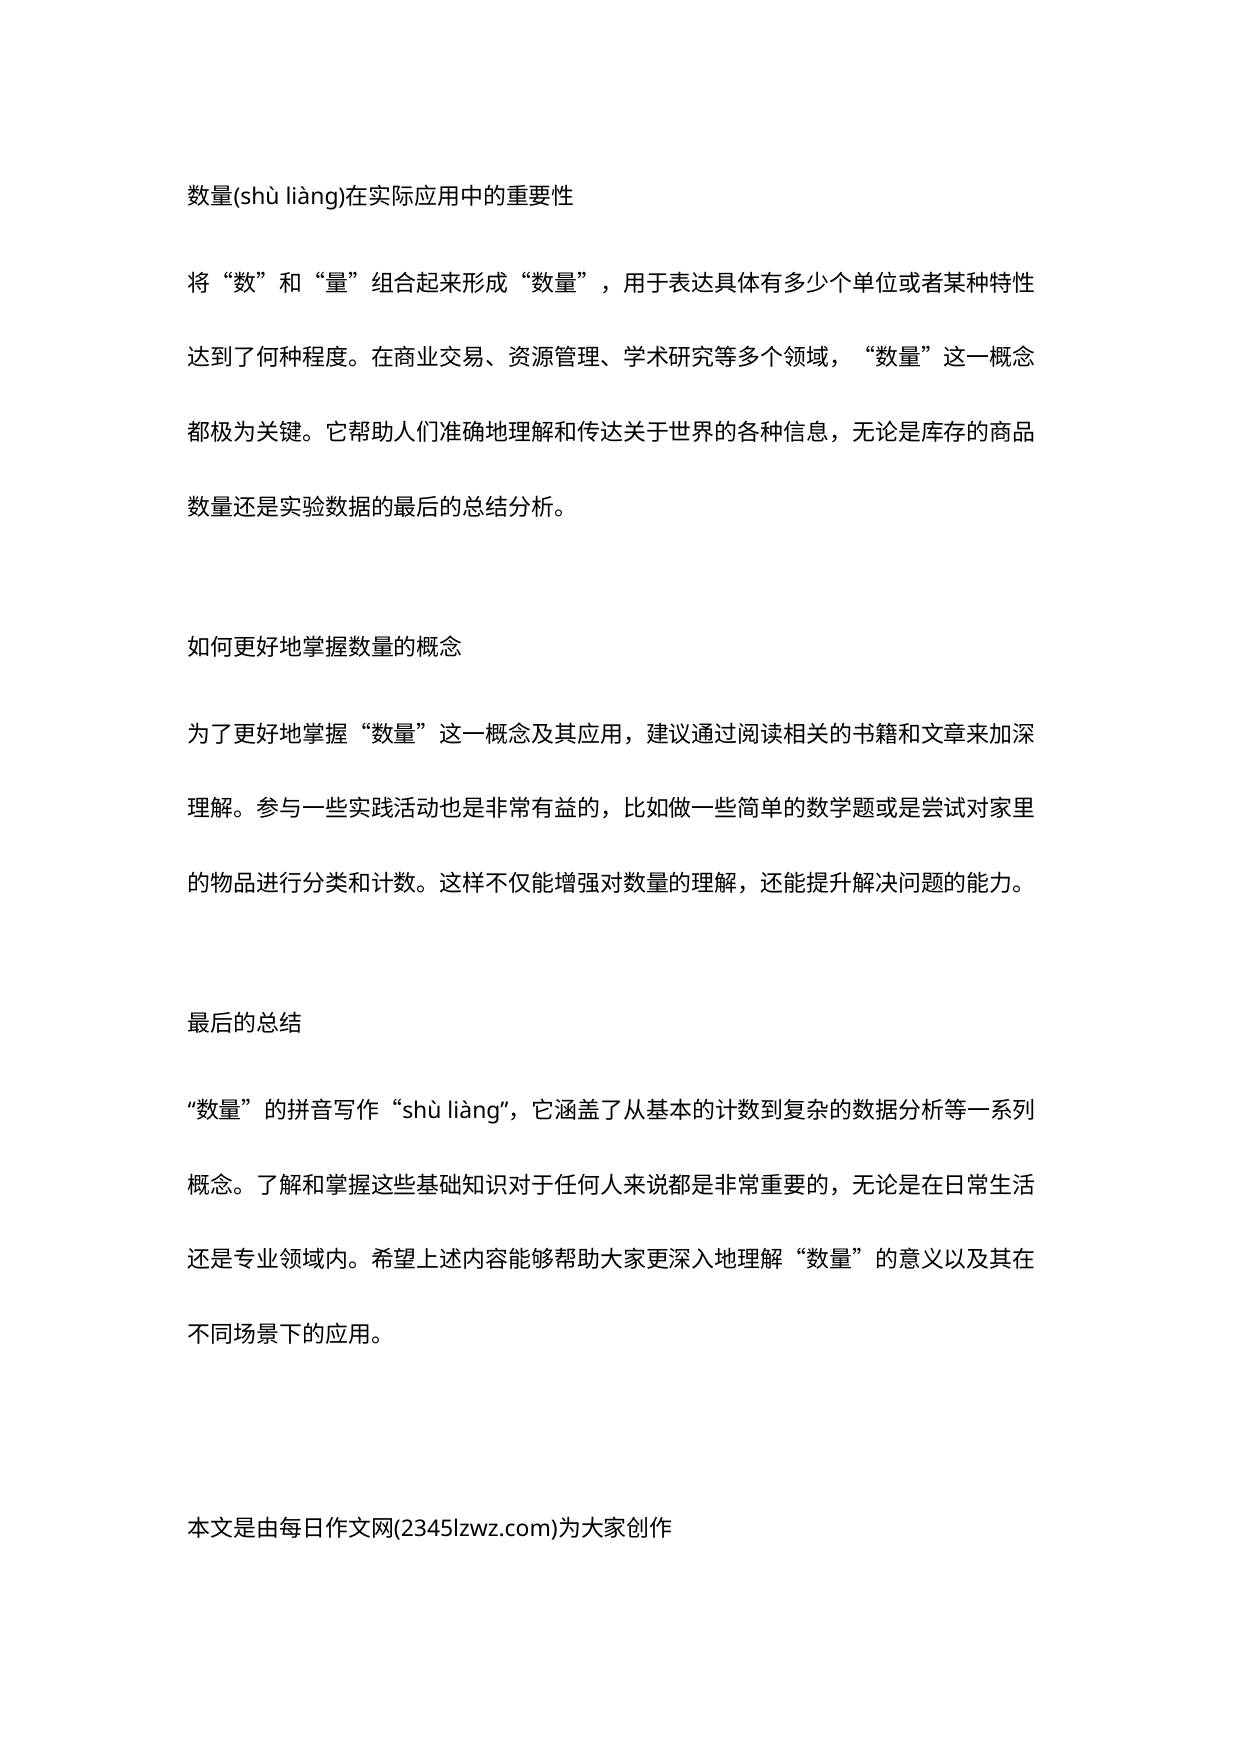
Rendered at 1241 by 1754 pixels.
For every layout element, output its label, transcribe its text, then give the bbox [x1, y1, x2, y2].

text 将“数”和“量”组合起来形成“数量”，用于表达具体有多少个单位或者某种特性达到了何种程度。在商业交易、资源管理、学术研究等多个领域，“数量”这一概念都极为关键。它帮助人们准确地理解和传达关于世界的各种信息，无论是库存的商品数量还是实验数据的最后的总结分析。 [187, 249, 1053, 538]
text 为了更好地掌握“数量”这一概念及其应用，建议通过阅读相关的书籍和文章来加深理解。参与一些实践活动也是非常有益的，比如做一些简单的数学题或是尝试对家里的物品进行分类和计数。这样不仅能增强对数量的理解，还能提升解决问题的能力。 [187, 700, 1053, 914]
text 最后的总结 [187, 989, 1053, 1054]
text “数量”的拼音写作“shù liàng”，它涵盖了从基本的计数到复杂的数据分析等一系列概念。了解和掌握这些基础知识对于任何人来说都是非常重要的，无论是在日常生活还是专业领域内。希望上述内容能够帮助大家更深入地理解“数量”的意义以及其在不同场景下的应用。 [187, 1076, 1053, 1365]
text 如何更好地掌握数量的概念 [187, 613, 1053, 678]
text 数量(shù liàng)在实际应用中的重要性 [187, 162, 1053, 227]
text 本文是由每日作文网(2345lzwz.com)为大家创作 [187, 1494, 1053, 1559]
